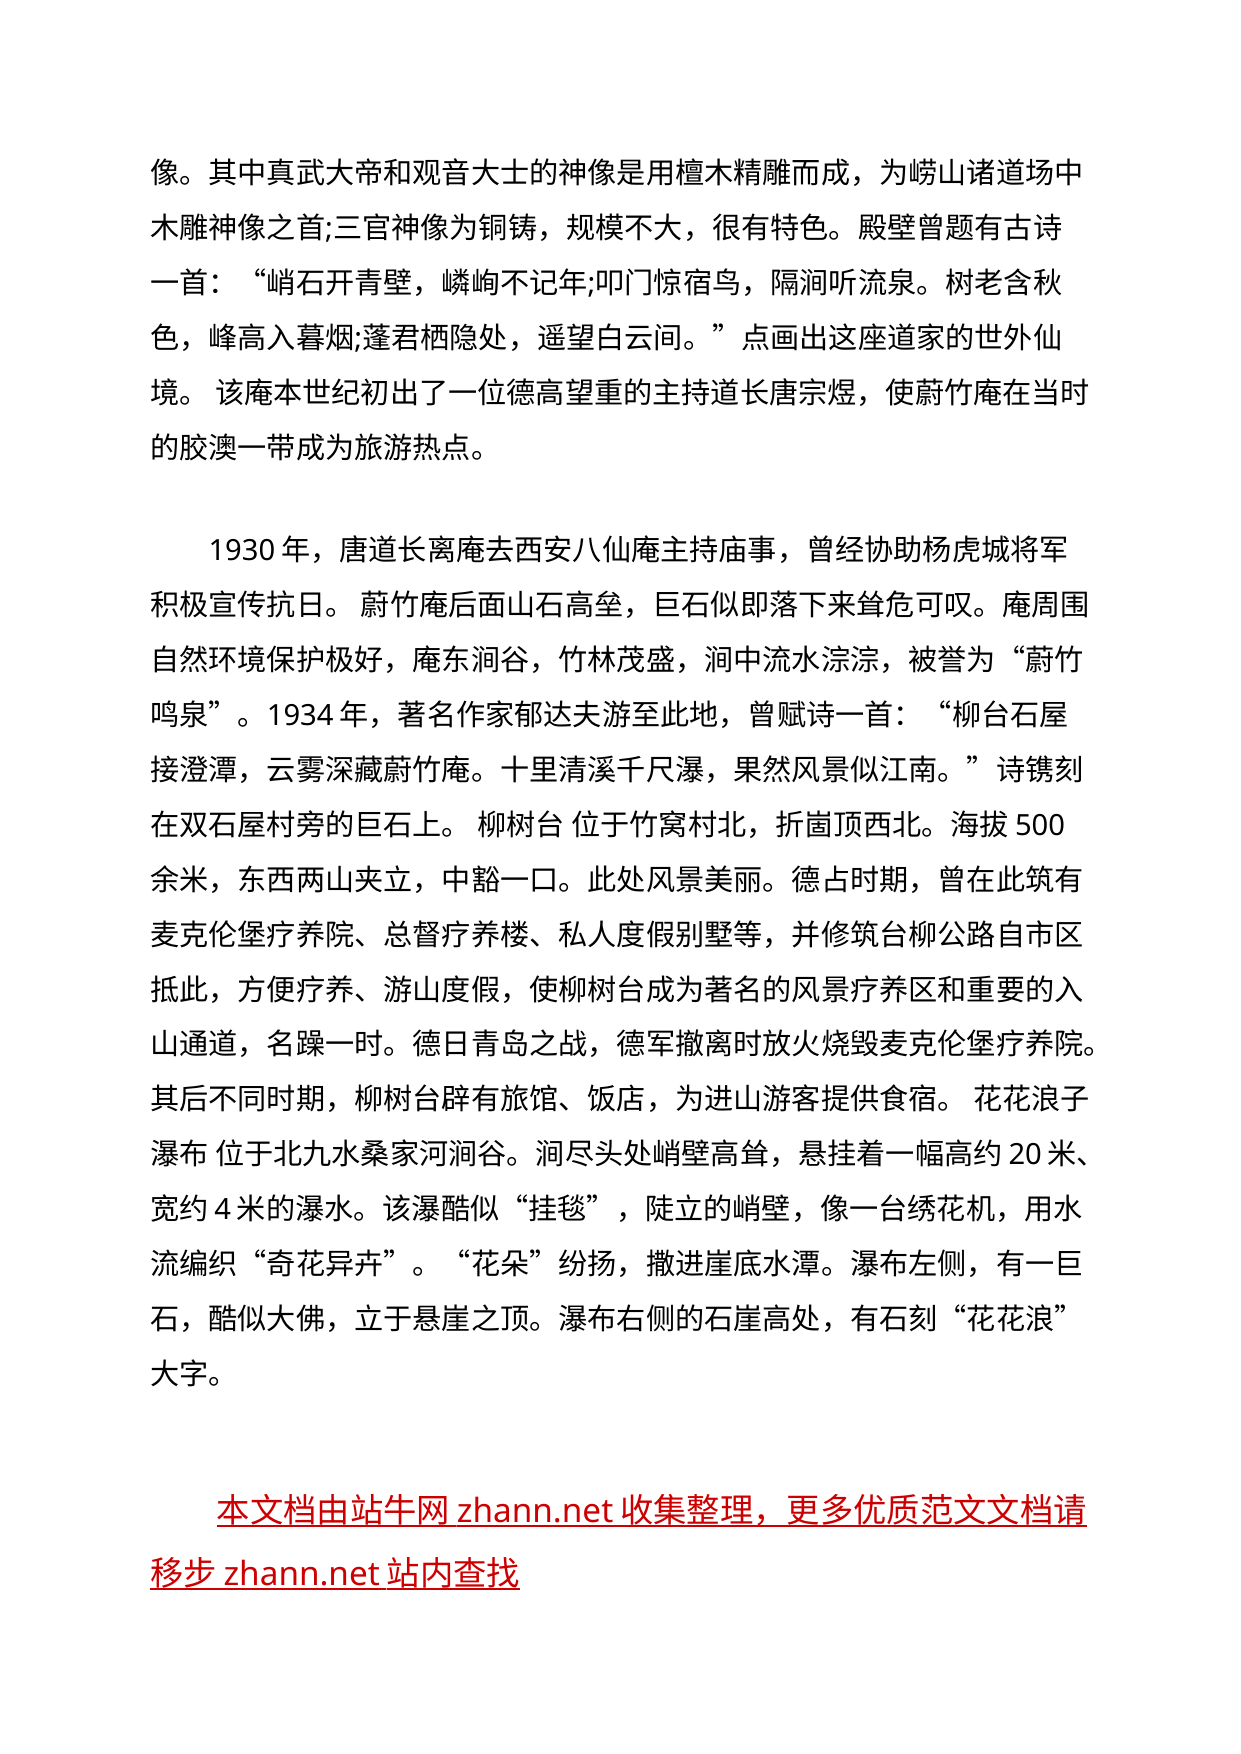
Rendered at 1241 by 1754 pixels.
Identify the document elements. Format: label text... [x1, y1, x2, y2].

text 1930年，唐道长离庵去西安八仙庵主持庙事，曾经协助杨虎城将军积极宣传抗日。 蔚竹庵后面山石高垒，巨石似即落下来耸危可叹。庵周围自然环境保护极好，庵东涧谷，竹林茂盛，涧中流水淙淙，被誉为“蔚竹鸣泉”。1934年，著名作家郁达夫游至此地，曾赋诗一首：“柳台石屋接澄潭，云雾深藏蔚竹庵。十里清溪千尺瀑，果然风景似江南。”诗镌刻在双石屋村旁的巨石上。 柳树台 位于竹窝村北，折崮顶西北。海拔500余米，东西两山夹立，中豁一口。此处风景美丽。德占时期，曾在此筑有麦克伦堡疗养院、总督疗养楼、私人度假别墅等，并修筑台柳公路自市区抵此，方便疗养、游山度假，使柳树台成为著名的风景疗养区和重要的入山通道，名躁一时。德日青岛之战，德军撤离时放火烧毁麦克伦堡疗养院。其后不同时期，柳树台辟有旅馆、饭店，为进山游客提供食宿。 花花浪子瀑布 位于北九水桑家河涧谷。涧尽头处峭壁高耸，悬挂着一幅高约20米、宽约4米的瀑水。该瀑酷似“挂毯”，陡立的峭壁，像一台绣花机，用水流编织“奇花异卉”。“花朵”纷扬，撒进崖底水潭。瀑布左侧，有一巨石，酷似大佛，立于悬崖之顶。瀑布右侧的石崖高处，有石刻“花花浪”大字。 [150, 527, 1090, 1393]
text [150, 150, 1090, 467]
text 本文档由站牛网zhann.net收集整理，更多优质范文文档请移步zhann.net站内查找 [150, 1483, 1090, 1595]
